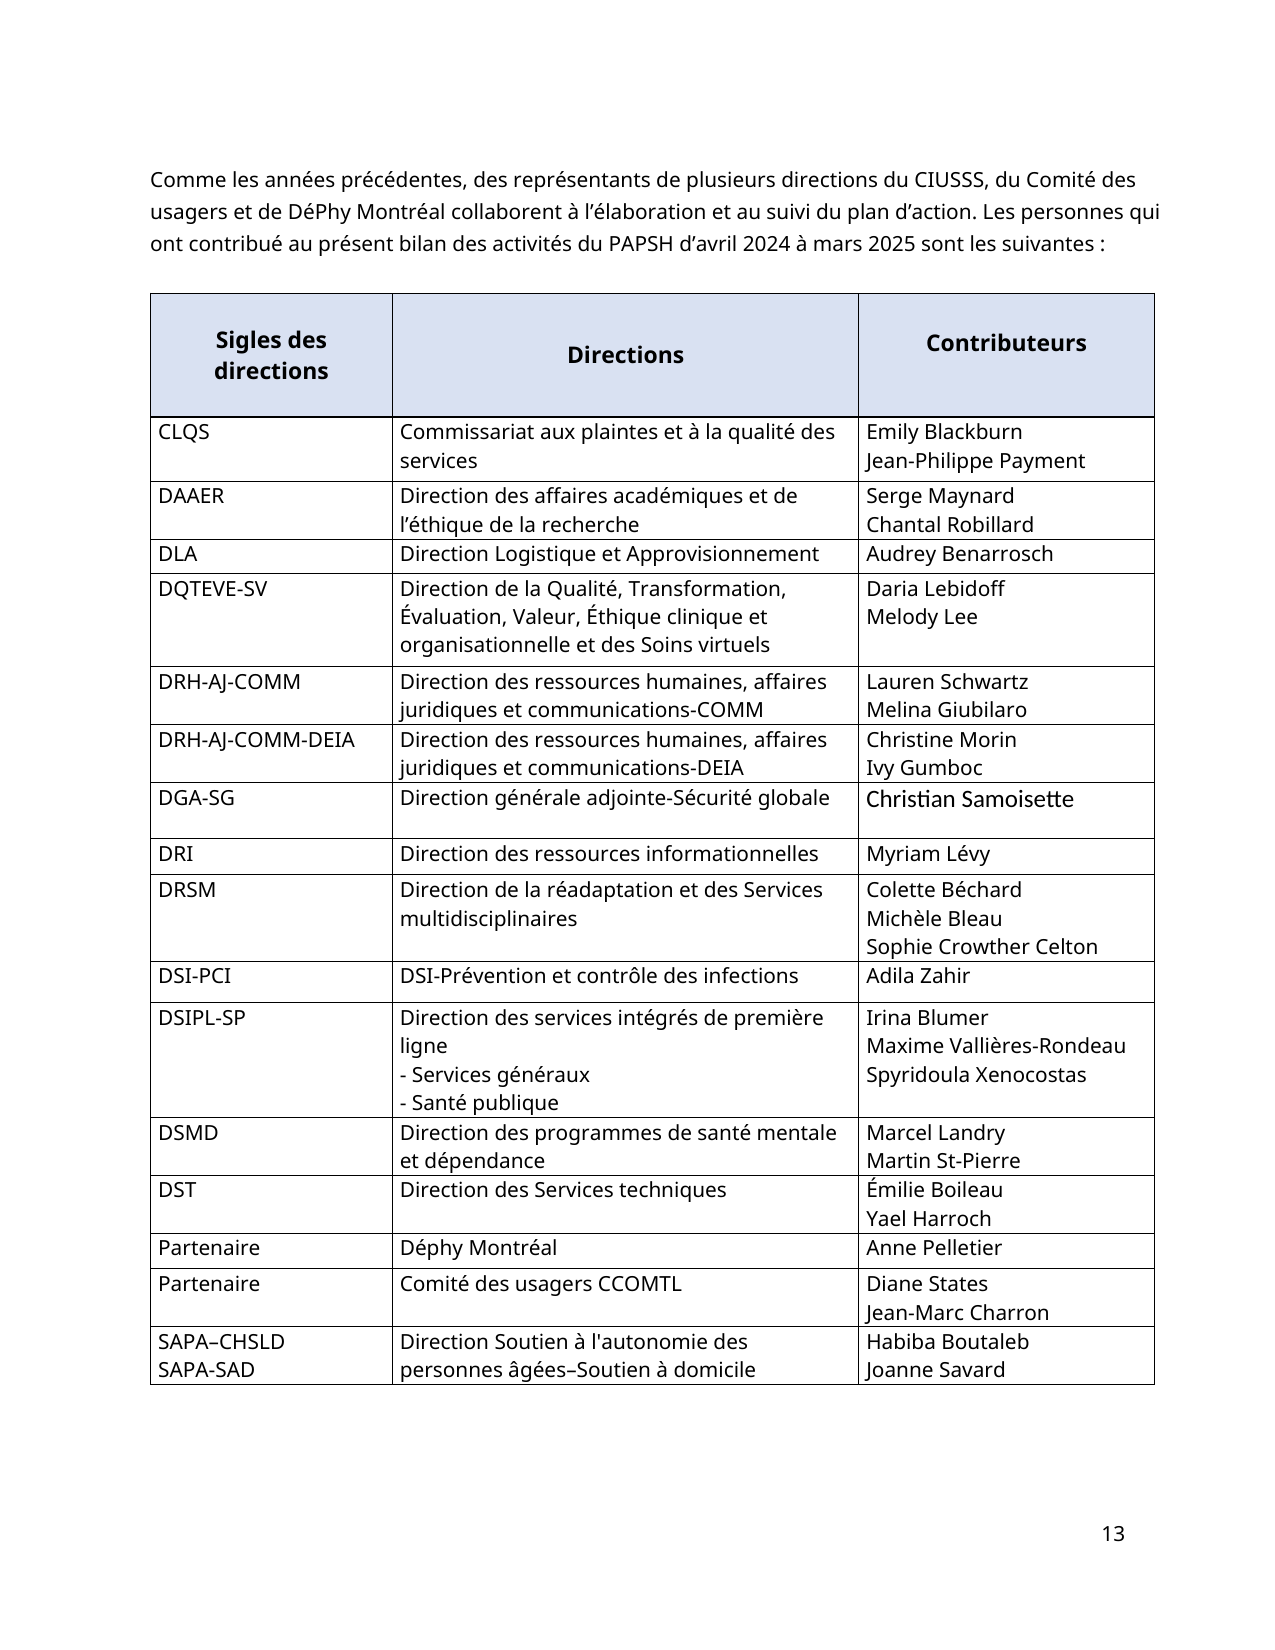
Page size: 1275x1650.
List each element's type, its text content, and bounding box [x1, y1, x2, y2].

table_cell Colette Béchard Michèle Bleau Sophie Crowther Celton [859, 875, 1154, 961]
table_cell Direction générale adjointe-Sécurité globale [393, 783, 858, 838]
table_cell Direction Logistique et Approvisionnement [393, 540, 858, 573]
table_cell Emily Blackburn Jean-Philippe Payment [859, 418, 1154, 481]
table_cell DSIPL-SP [151, 1003, 392, 1117]
table_cell Diane States Jean-Marc Charron [859, 1269, 1154, 1326]
table_cell Direction de la réadaptation et des Services multidisciplinaires [393, 875, 858, 961]
table_cell Direction des ressources humaines, affaires juridiques et communications-COMM [393, 667, 858, 724]
table_cell DRH-AJ-COMM-DEIA [151, 725, 392, 782]
table_cell SAPA–CHSLD SAPA-SAD [151, 1327, 392, 1384]
table_cell Myriam Lévy [859, 839, 1154, 874]
table_cell Direction des affaires académiques et de l’éthique de la recherche [393, 482, 858, 538]
table_cell Commissariat aux plaintes et à la qualité des services [393, 418, 858, 481]
table_cell DST [151, 1176, 392, 1232]
table_cell Christine Morin Ivy Gumboc [859, 725, 1154, 782]
table_cell Comité des usagers CCOMTL [393, 1269, 858, 1326]
table_cell Émilie Boileau Yael Harroch [859, 1176, 1154, 1232]
table_cell Adila Zahir [859, 962, 1154, 1002]
table_cell DGA-SG [151, 783, 392, 838]
table_cell Marcel Landry Martin St-Pierre [859, 1118, 1154, 1174]
table_cell DSMD [151, 1118, 392, 1174]
table_cell CLQS [151, 418, 392, 481]
text Comme les années précédentes, des représentants de plusieurs directions du CIUSSS, du Comité des usagers et de DéPhy Montréal collaborent à l’élaboration et au suivi du plan d’action. Les personnes qui ont contribué au présent bilan des activités du PAPSH d’avril 2024 à mars 2025 sont les suivantes : [150, 165, 1169, 257]
table_cell Direction des Services techniques [393, 1176, 858, 1232]
table_cell Direction Soutien à l'autonomie des personnes âgées–Soutien à domicile [393, 1327, 858, 1384]
table_cell DRSM [151, 875, 392, 961]
table_cell Anne Pelletier [859, 1234, 1154, 1268]
table_cell Habiba Boutaleb Joanne Savard [859, 1327, 1154, 1384]
table_cell Irina Blumer Maxime Vallières-Rondeau Spyridoula Xenocostas [859, 1003, 1154, 1117]
table_cell DRI [151, 839, 392, 874]
table_cell Serge Maynard Chantal Robillard [859, 482, 1154, 538]
table_cell Déphy Montréal [393, 1234, 858, 1268]
table_cell DAAER [151, 482, 392, 538]
table_cell Direction des programmes de santé mentale et dépendance [393, 1118, 858, 1174]
table_header Contributeurs [859, 294, 1154, 416]
table_cell Partenaire [151, 1234, 392, 1268]
table_cell Daria Lebidoff Melody Lee [859, 574, 1154, 666]
table_cell Christian Samoisette [859, 783, 1154, 838]
table_cell Direction des ressources humaines, affaires juridiques et communications-DEIA [393, 725, 858, 782]
table_header Directions [393, 294, 858, 416]
table_cell Direction des ressources informationnelles [393, 839, 858, 874]
table_cell Direction des services intégrés de première ligne - Services généraux - Santé publique [393, 1003, 858, 1117]
table_cell DSI-PCI [151, 962, 392, 1002]
table_cell DLA [151, 540, 392, 573]
table_cell Audrey Benarrosch [859, 540, 1154, 573]
table_cell Lauren Schwartz Melina Giubilaro [859, 667, 1154, 724]
table_header Sigles des directions [151, 294, 392, 416]
table_cell Partenaire [151, 1269, 392, 1326]
table_cell DSI-Prévention et contrôle des infections [393, 962, 858, 1002]
table_cell Direction de la Qualité, Transformation, Évaluation, Valeur, Éthique clinique et organisationnelle et des Soins virtuels [393, 574, 858, 666]
table_cell DQTEVE-SV [151, 574, 392, 666]
table_cell DRH-AJ-COMM [151, 667, 392, 724]
